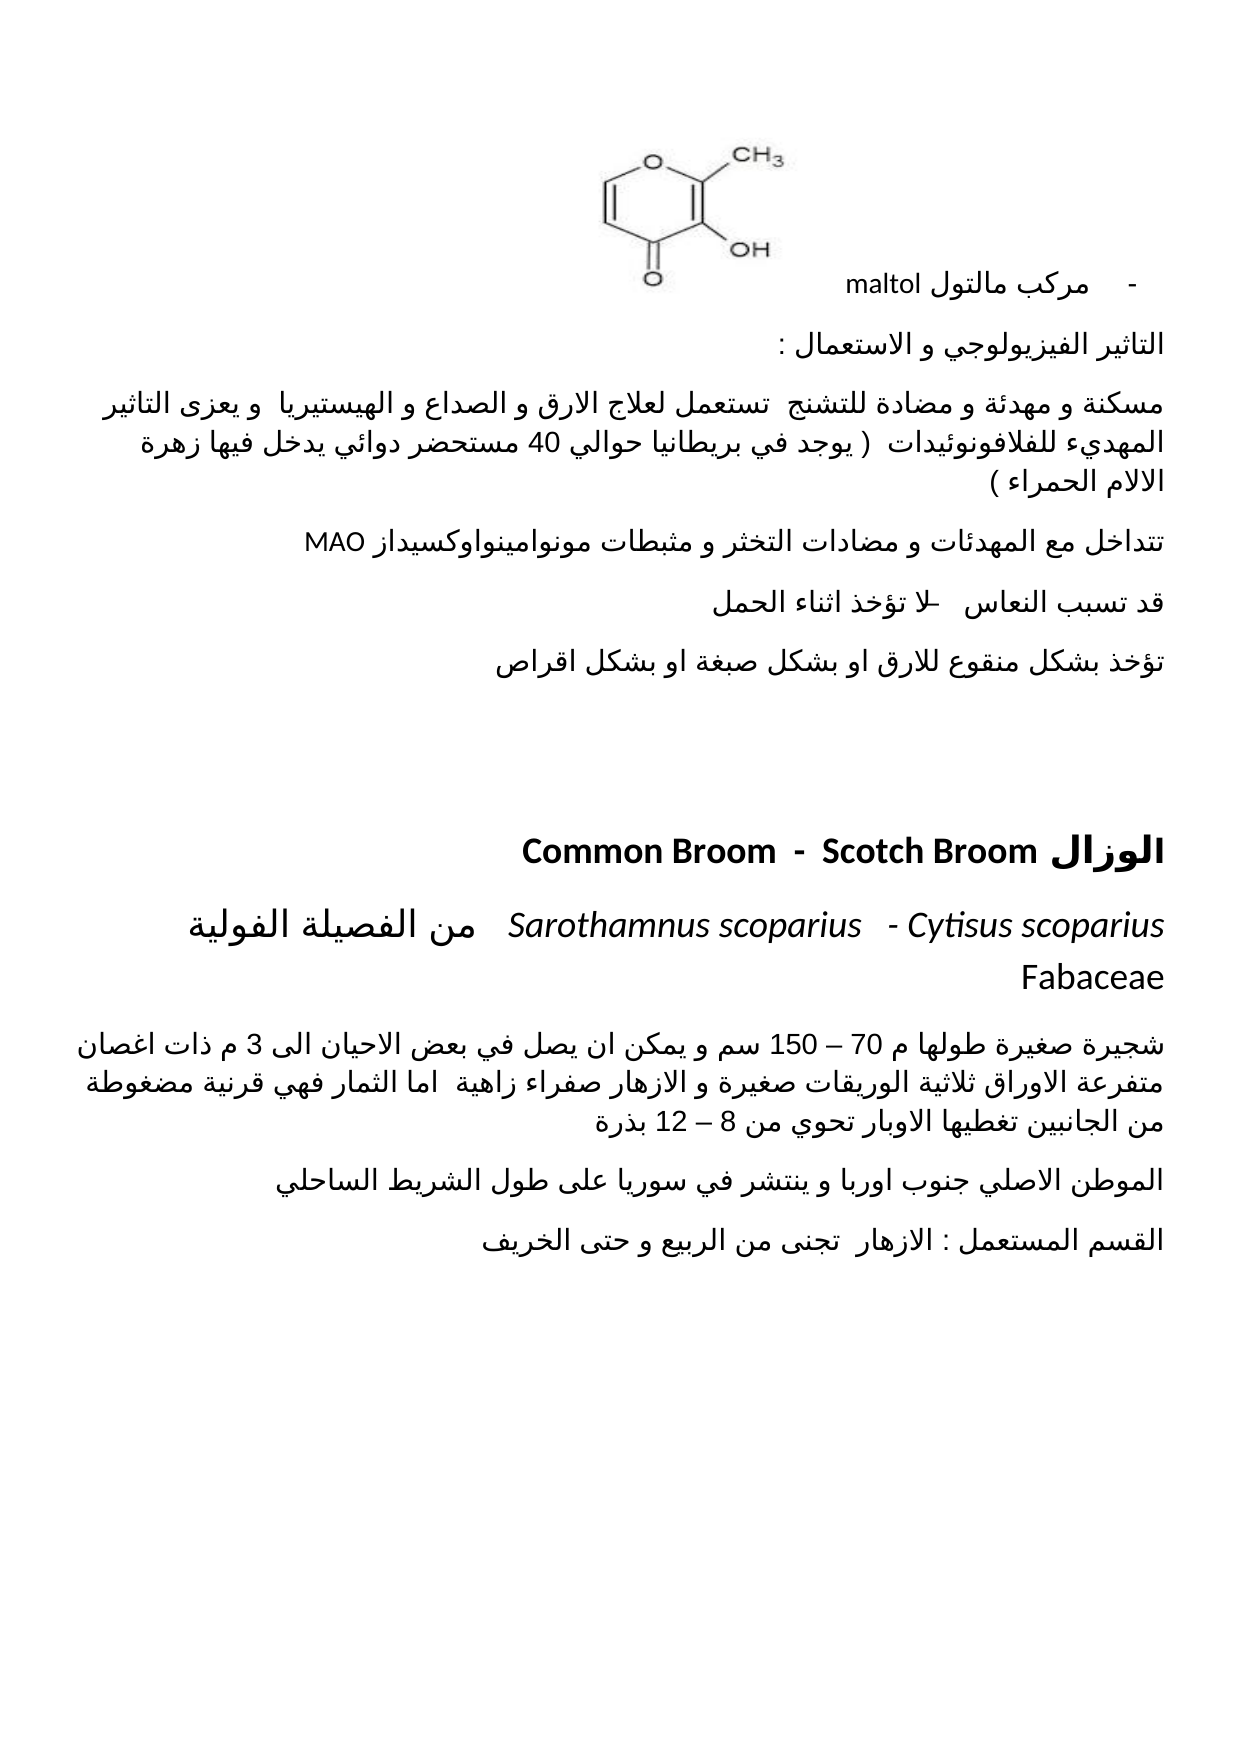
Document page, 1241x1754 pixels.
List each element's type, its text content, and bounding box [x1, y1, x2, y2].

text Sarothamnus scoparius - Cytisus scoparius من الفصيلة الفولية Fabaceae [75, 901, 1165, 999]
text تؤخذ بشكل منقوع للارق او بشكل صبغة او بشكل اقراص [75, 644, 1165, 678]
text تتداخل مع المهدئات و مضادات التخثر و مثبطات مونوامينواوكسيداز MAO [75, 523, 1165, 558]
text الوزال Common Broom - Scotch Broom [75, 827, 1165, 873]
text قد تسبب النعاس – لا تؤخذ اثناء الحمل [75, 585, 1165, 618]
text القسم المستعمل : الازهار تجنى من الربيع و حتى الخريف [75, 1223, 1165, 1256]
text التاثير الفيزيولوجي و الاستعمال : [75, 327, 1165, 361]
text الموطن الاصلي جنوب اوربا و ينتشر في سوريا على طول الشريط الساحلي [75, 1163, 1165, 1197]
text شجيرة صغيرة طولها م 70 – 150 سم و يمكن ان يصل في بعض الاحيان الى 3 م ذات اغصان متفرعة الاوراق ثلاثية الوريقات صغيرة و الازهار صفراء زاهية اما الثمار فهي قرنية مضغوطة من الجانبين تغطيها الاوبار تحوي من 8 – 12 بذرة [75, 1027, 1165, 1137]
picture [584, 128, 805, 294]
text مسكنة و مهدئة و مضادة للتشنج تستعمل لعلاج الارق و الصداع و الهيستيريا و يعزى التاثير المهديء للفلافونوئيدات ( يوجد في بريطانيا حوالي 40 مستحضر دوائي يدخل فيها زهرة الالام الحمراء ) [75, 386, 1165, 497]
list مركب مالتول maltol [75, 128, 1128, 301]
